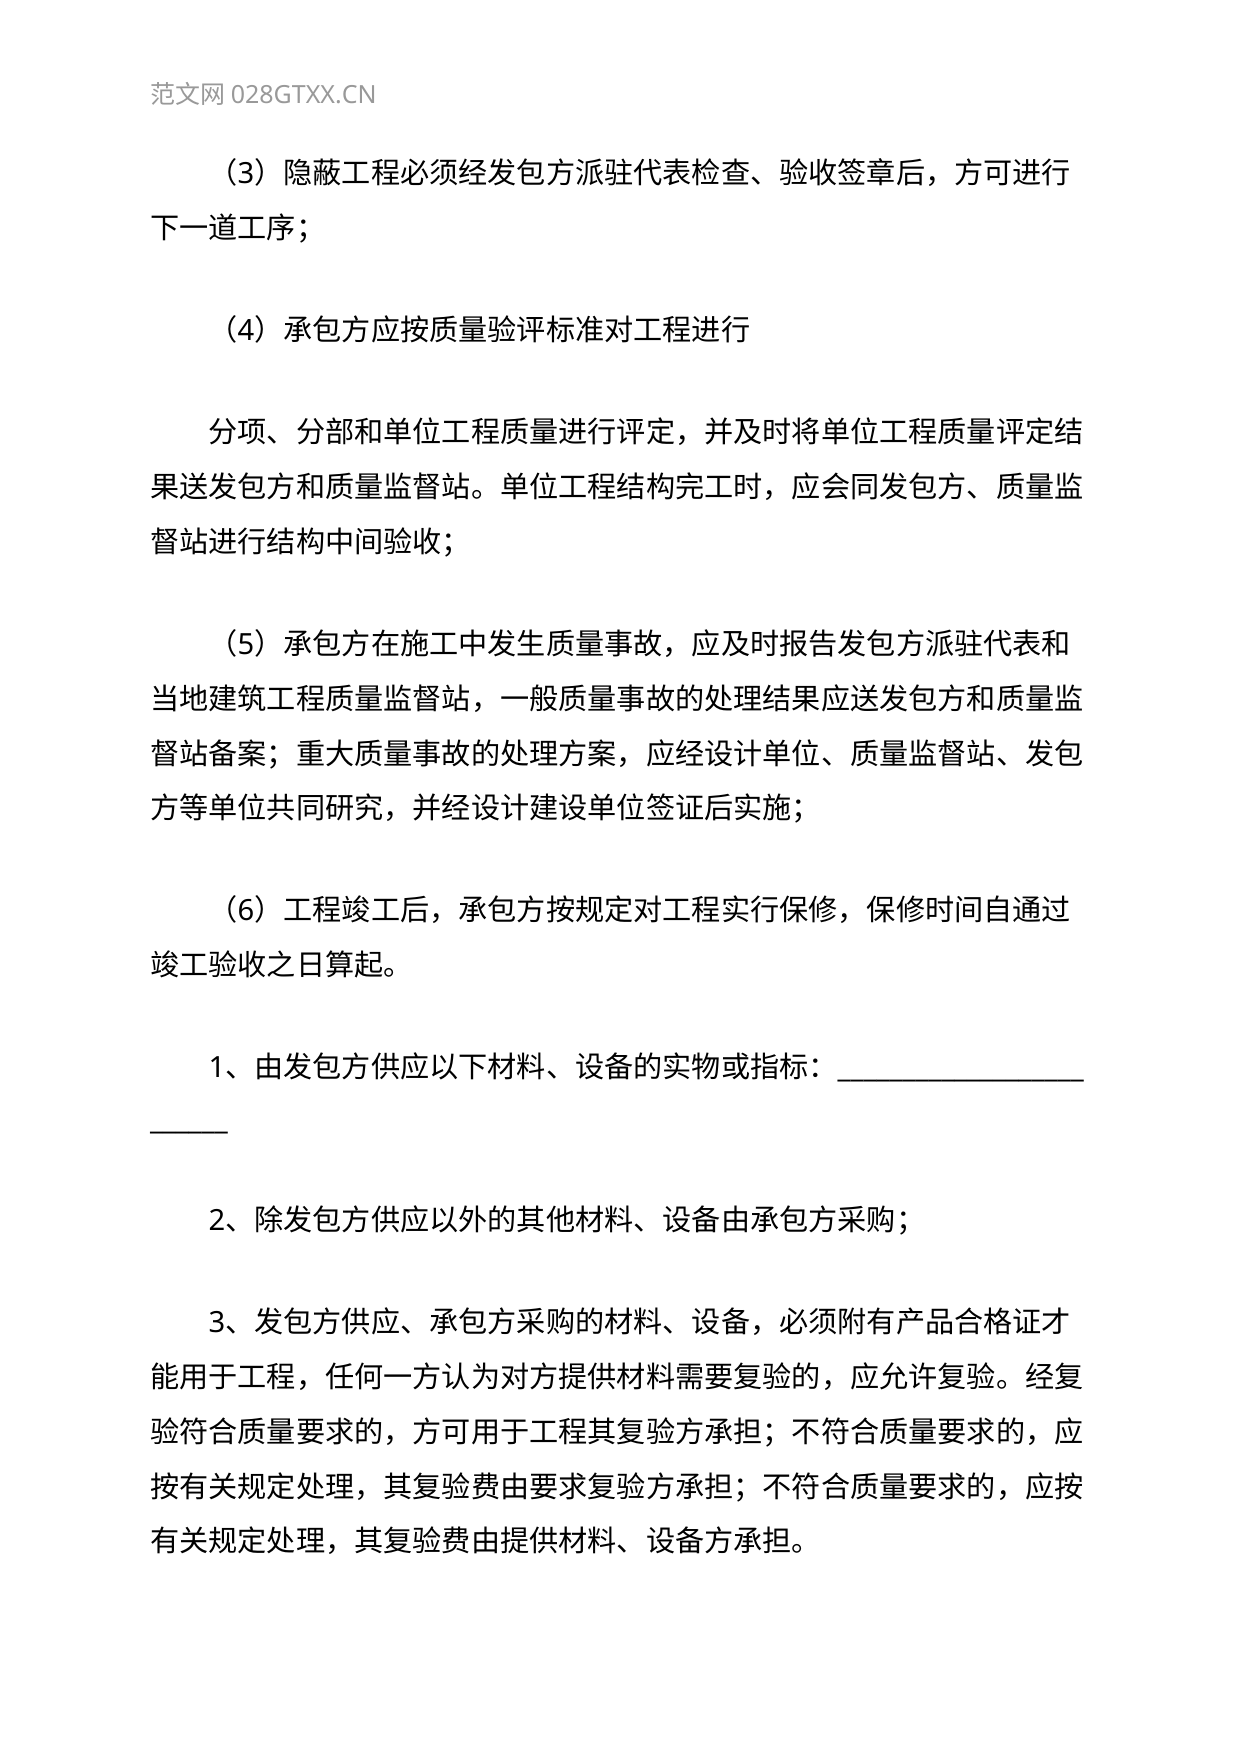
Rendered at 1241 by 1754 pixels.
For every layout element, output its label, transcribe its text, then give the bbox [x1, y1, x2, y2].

text （6）工程竣工后，承包方按规定对工程实行保修，保修时间自通过竣工验收之日算起。 [150, 887, 1090, 984]
text 3、发包方供应、承包方采购的材料、设备，必须附有产品合格证才能用于工程，任何一方认为对方提供材料需要复验的，应允许复验。经复验符合质量要求的，方可用于工程其复验方承担；不符合质量要求的，应按有关规定处理，其复验费由要求复验方承担；不符合质量要求的，应按有关规定处理，其复验费由提供材料、设备方承担。 [150, 1298, 1090, 1560]
text 2、除发包方供应以外的其他材料、设备由承包方采购； [150, 1196, 1090, 1239]
text 1、由发包方供应以下材料、设备的实物或指标：_________________________ [150, 1044, 1090, 1138]
text 分项、分部和单位工程质量进行评定，并及时将单位工程质量评定结果送发包方和质量监督站。单位工程结构完工时，应会同发包方、质量监督站进行结构中间验收； [150, 409, 1090, 561]
text （4）承包方应按质量验评标准对工程进行 [150, 307, 1090, 349]
text （5）承包方在施工中发生质量事故，应及时报告发包方派驻代表和当地建筑工程质量监督站，一般质量事故的处理结果应送发包方和质量监督站备案；重大质量事故的处理方案，应经设计单位、质量监督站、发包方等单位共同研究，并经设计建设单位签证后实施； [150, 620, 1090, 827]
text （3）隐蔽工程必须经发包方派驻代表检查、验收签章后，方可进行下一道工序； [150, 150, 1090, 247]
